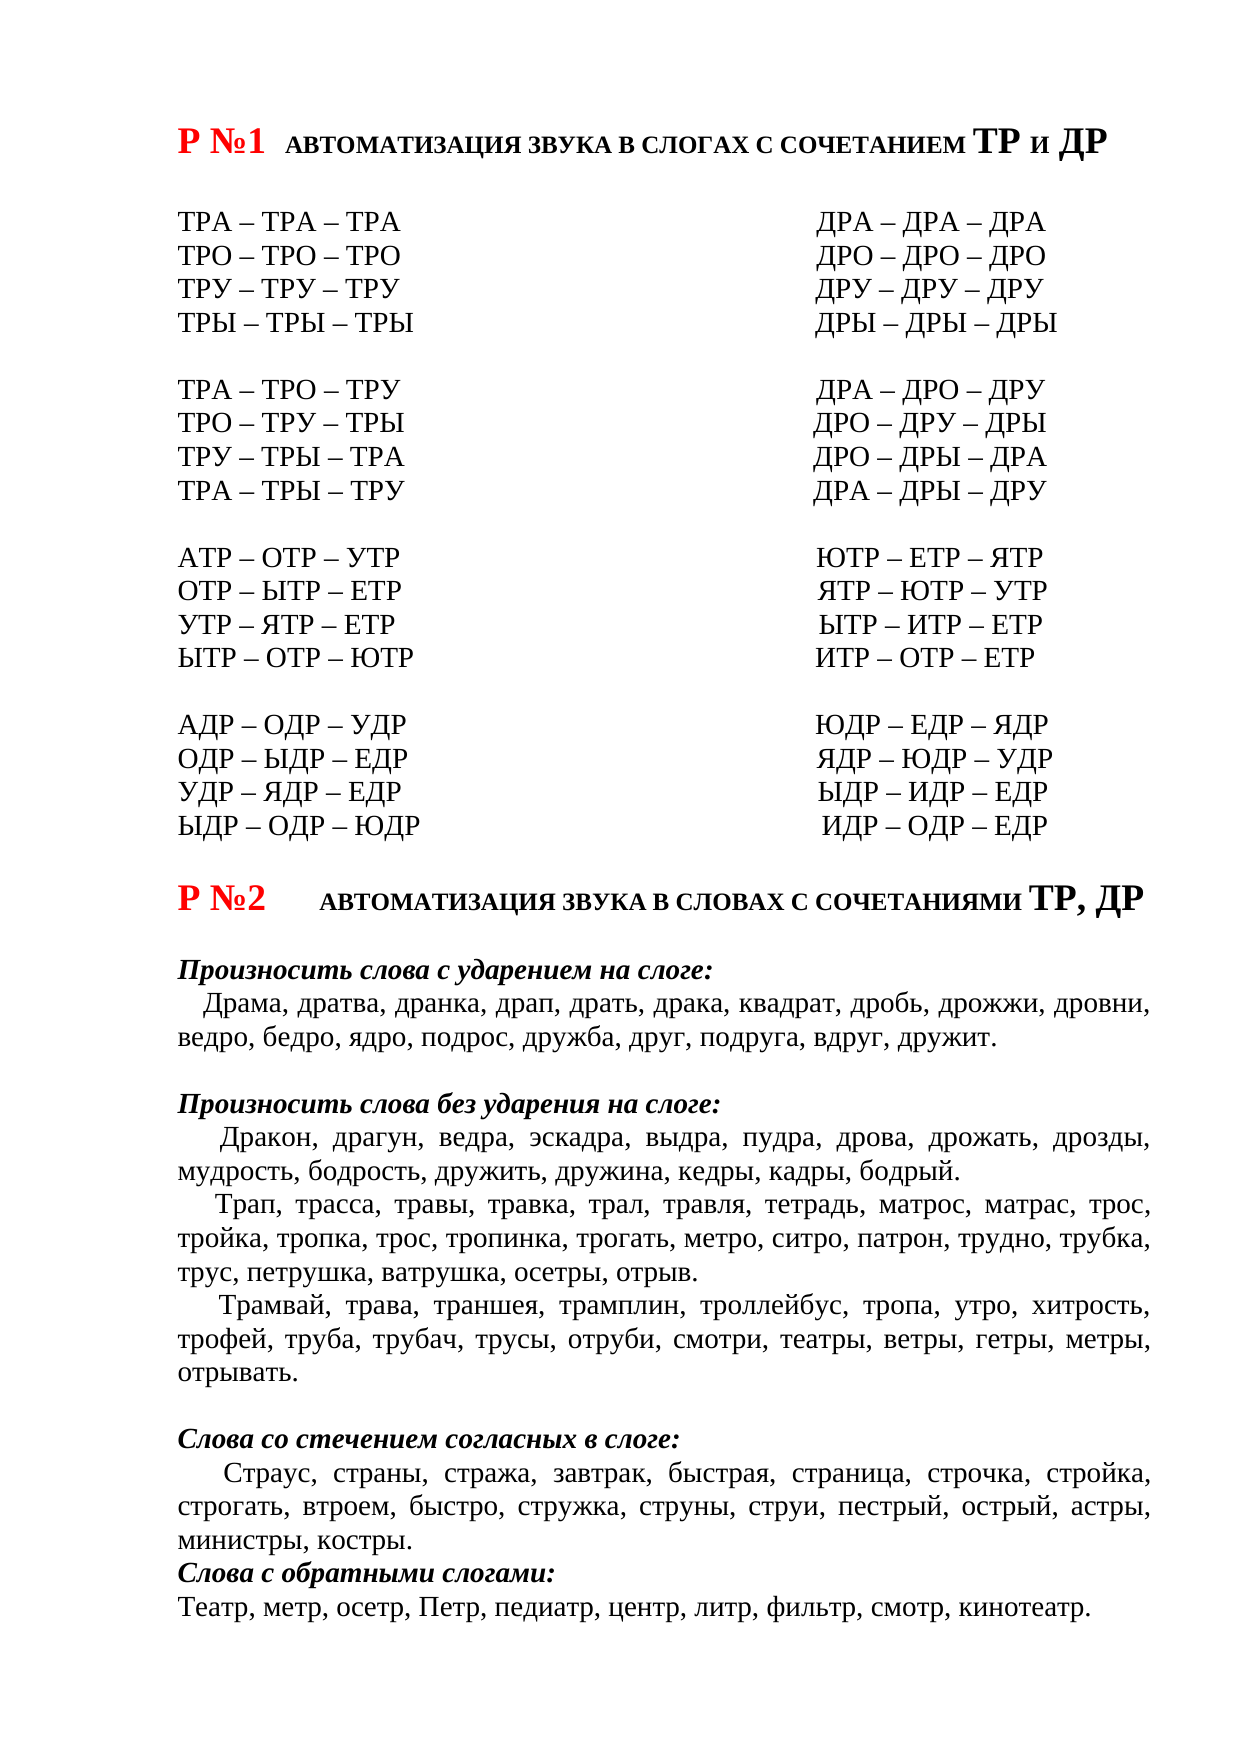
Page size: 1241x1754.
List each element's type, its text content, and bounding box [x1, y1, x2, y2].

text Трамвай, трава, траншея, трамплин, троллейбус, тропа, утро, хитрость, трофей, труба, трубач, трусы, отруби, смотри, театры, ветры, гетры, метры, отрывать. [177, 1287, 1152, 1388]
text ОТР – ЫТР – ЕТР ЯТР – ЮТР – УТР [177, 573, 1152, 607]
text Произносить слова с ударением на слоге: [177, 952, 1152, 985]
text УТР – ЯТР – ЕТР ЫТР – ИТР – ЕТР [177, 607, 1152, 640]
text АДР – ОДР – УДР ЮДР – ЕДР – ЯДР [177, 707, 1152, 741]
text ТРО – ТРО – ТРО ДРО – ДРО – ДРО [177, 238, 1152, 271]
text ТРА – ТРА – ТРА ДРА – ДРА – ДРА [177, 204, 1152, 238]
text ОДР – ЫДР – ЕДР ЯДР – ЮДР – УДР [177, 741, 1152, 774]
text Драма, дратва, дранка, драп, драть, драка, квадрат, дробь, дрожжи, дровни, ведро, бедро, ядро, подрос, дружба, друг, подруга, вдруг, дружит. [177, 985, 1152, 1052]
text АТР – ОТР – УТР ЮТР – ЕТР – ЯТР [177, 540, 1152, 573]
text ТРО – ТРУ – ТРЫ ДРО – ДРУ – ДРЫ [177, 406, 1152, 439]
text ТРУ – ТРУ – ТРУ ДРУ – ДРУ – ДРУ [177, 271, 1152, 305]
text Р №1 АВТОМАТИЗАЦИЯ ЗВУКА В СЛОГАХ С СОЧЕТАНИЕМ ТР И ДР [177, 118, 1152, 161]
text Театр, метр, осетр, Петр, педиатр, центр, литр, фильтр, смотр, кинотеатр. [177, 1589, 1152, 1623]
text ТРУ – ТРЫ – ТРА ДРО – ДРЫ – ДРА [177, 439, 1152, 473]
text Р №2 АВТОМАТИЗАЦИЯ ЗВУКА В СЛОВАХ С СОЧЕТАНИЯМИ ТР, ДР [177, 875, 1152, 918]
text Дракон, драгун, ведра, эскадра, выдра, пудра, дрова, дрожать, дрозды, мудрость, бодрость, дружить, дружина, кедры, кадры, бодрый. [177, 1119, 1152, 1187]
text ТРА – ТРЫ – ТРУ ДРА – ДРЫ – ДРУ [177, 473, 1152, 506]
text Слова с обратными слогами: [177, 1556, 1152, 1589]
text Произносить слова без ударения на слоге: [177, 1086, 1152, 1119]
text УДР – ЯДР – ЕДР ЫДР – ИДР – ЕДР [177, 774, 1152, 808]
text ТРА – ТРО – ТРУ ДРА – ДРО – ДРУ [177, 372, 1152, 406]
text Слова со стечением согласных в слоге: [177, 1421, 1152, 1455]
text ТРЫ – ТРЫ – ТРЫ ДРЫ – ДРЫ – ДРЫ [177, 305, 1152, 338]
text ЫТР – ОТР – ЮТР ИТР – ОТР – ЕТР [177, 640, 1152, 674]
text Страус, страны, стража, завтрак, быстрая, страница, строчка, стройка, строгать, втроем, быстро, стружка, струны, струи, пестрый, острый, астры, министры, костры. [177, 1455, 1152, 1556]
text ЫДР – ОДР – ЮДР ИДР – ОДР – ЕДР [177, 808, 1152, 842]
text Трап, трасса, травы, травка, трал, травля, тетрадь, матрос, матрас, трос, тройка, тропка, трос, тропинка, трогать, метро, ситро, патрон, трудно, трубка, трус, петрушка, ватрушка, осетры, отрыв. [177, 1187, 1152, 1287]
